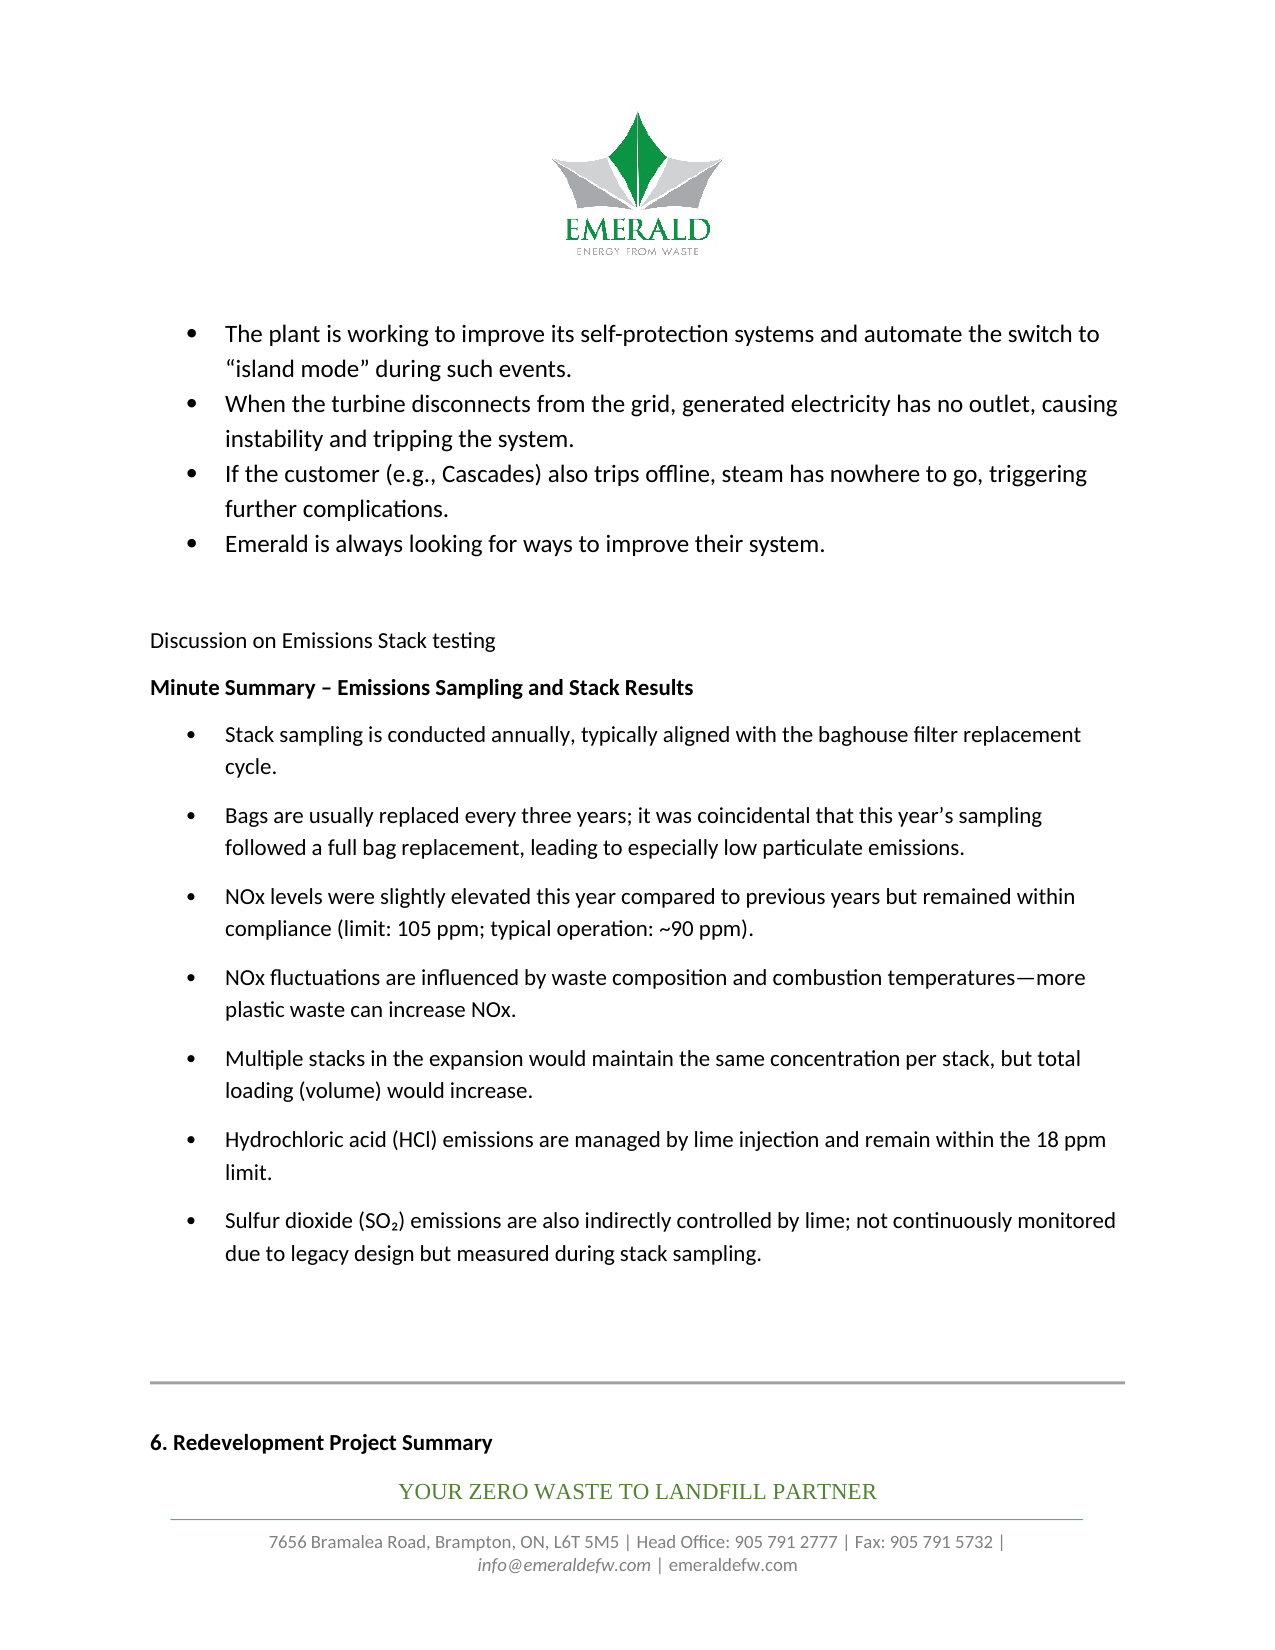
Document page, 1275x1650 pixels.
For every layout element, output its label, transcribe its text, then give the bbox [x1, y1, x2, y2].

list If the customer (e.g., Cascades) also trips offline, steam has nowhere to go, triggering further complications. [187, 458, 1125, 523]
picture [528, 73, 747, 293]
list Multiple stacks in the expansion would maintain the same concentration per stack, but total loading (volume) would increase. [187, 1044, 1125, 1104]
list Stack sampling is conducted annually, typically aligned with the baghouse filter replacement cycle. [187, 720, 1125, 780]
list The plant is working to improve its self-protection systems and automate the switch to “island mode” during such events. [187, 318, 1125, 383]
text Discussion on Emissions Stack testing [150, 626, 1125, 654]
list Bags are usually replaced every three years; it was coincidental that this year’s sampling followed a full bag replacement, leading to especially low particulate emissions. [187, 801, 1125, 861]
list Sulfur dioxide (SO₂) emissions are also indirectly controlled by lime; not continuously monitored due to legacy design but measured during stack sampling. [187, 1206, 1125, 1267]
text 6. Redevelopment Project Summary [150, 1428, 1125, 1456]
list When the turbine disconnects from the grid, generated electricity has no outlet, causing instability and tripping the system. [187, 388, 1125, 453]
list NOx fluctuations are influenced by waste composition and combustion temperatures—more plastic waste can increase NOx. [187, 963, 1125, 1023]
list Emerald is always looking for ways to improve their system. [187, 528, 1125, 558]
list Hydrochloric acid (HCl) emissions are managed by lime injection and remain within the 18 ppm limit. [187, 1125, 1125, 1186]
text Minute Summary – Emissions Sampling and Stack Results [150, 673, 1125, 701]
list NOx levels were slightly elevated this year compared to previous years but remained within compliance (limit: 105 ppm; typical operation: ~90 ppm). [187, 882, 1125, 942]
